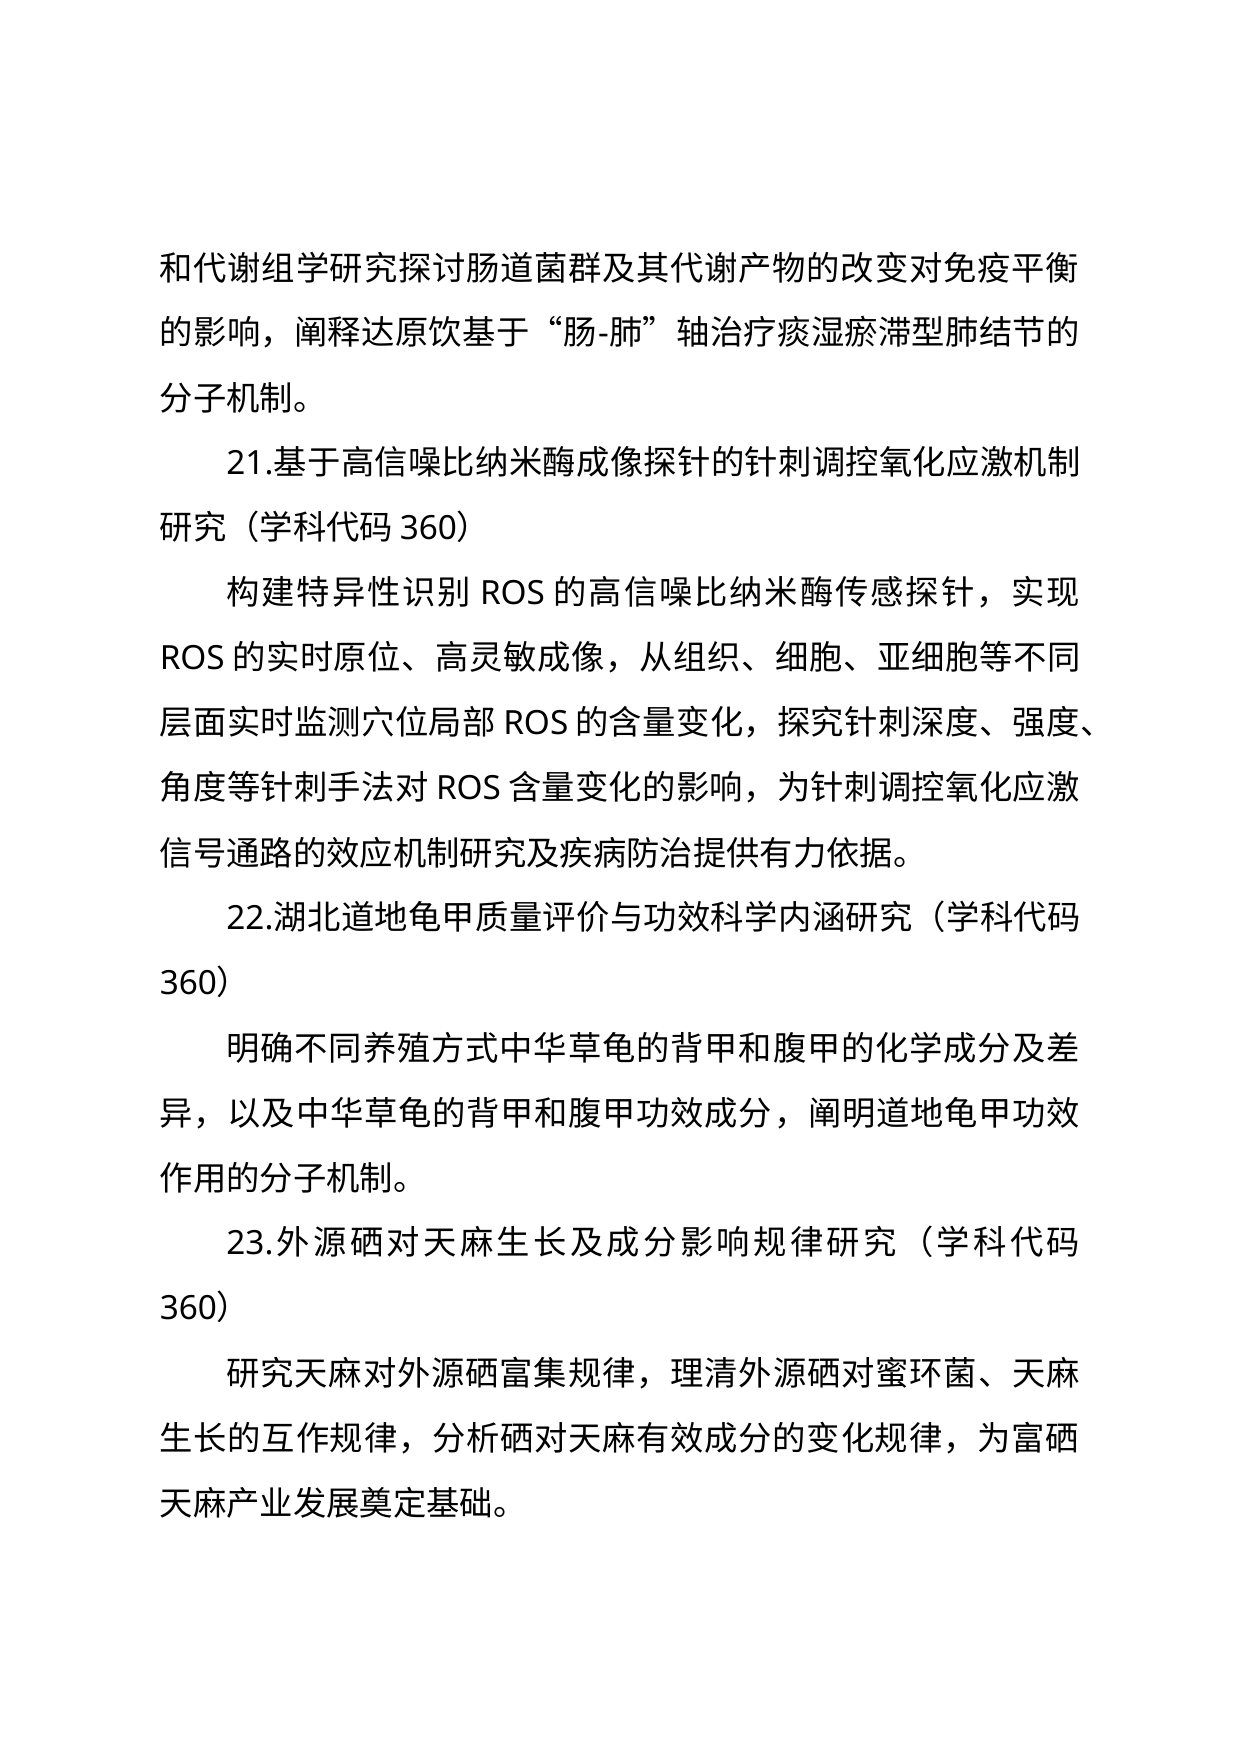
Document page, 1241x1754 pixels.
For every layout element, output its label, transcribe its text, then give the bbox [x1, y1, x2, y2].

text 构建特异性识别ROS的高信噪比纳米酶传感探针，实现ROS的实时原位、高灵敏成像，从组织、细胞、亚细胞等不同层面实时监测穴位局部ROS的含量变化，探究针刺深度、强度、角度等针刺手法对ROS含量变化的影响，为针刺调控氧化应激信号通路的效应机制研究及疾病防治提供有力依据。 [159, 558, 1081, 883]
text 22.湖北道地龟甲质量评价与功效科学内涵研究（学科代码360） [159, 883, 1081, 1013]
text 明确不同养殖方式中华草龟的背甲和腹甲的化学成分及差异，以及中华草龟的背甲和腹甲功效成分，阐明道地龟甲功效作用的分子机制。 [159, 1013, 1081, 1208]
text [159, 233, 1081, 428]
text 21.基于高信噪比纳米酶成像探针的针刺调控氧化应激机制研究（学科代码360） [159, 428, 1081, 558]
text 研究天麻对外源硒富集规律，理清外源硒对蜜环菌、天麻生长的互作规律，分析硒对天麻有效成分的变化规律，为富硒天麻产业发展奠定基础。 [159, 1338, 1081, 1533]
text 23.外源硒对天麻生长及成分影响规律研究（学科代码360） [159, 1208, 1081, 1338]
